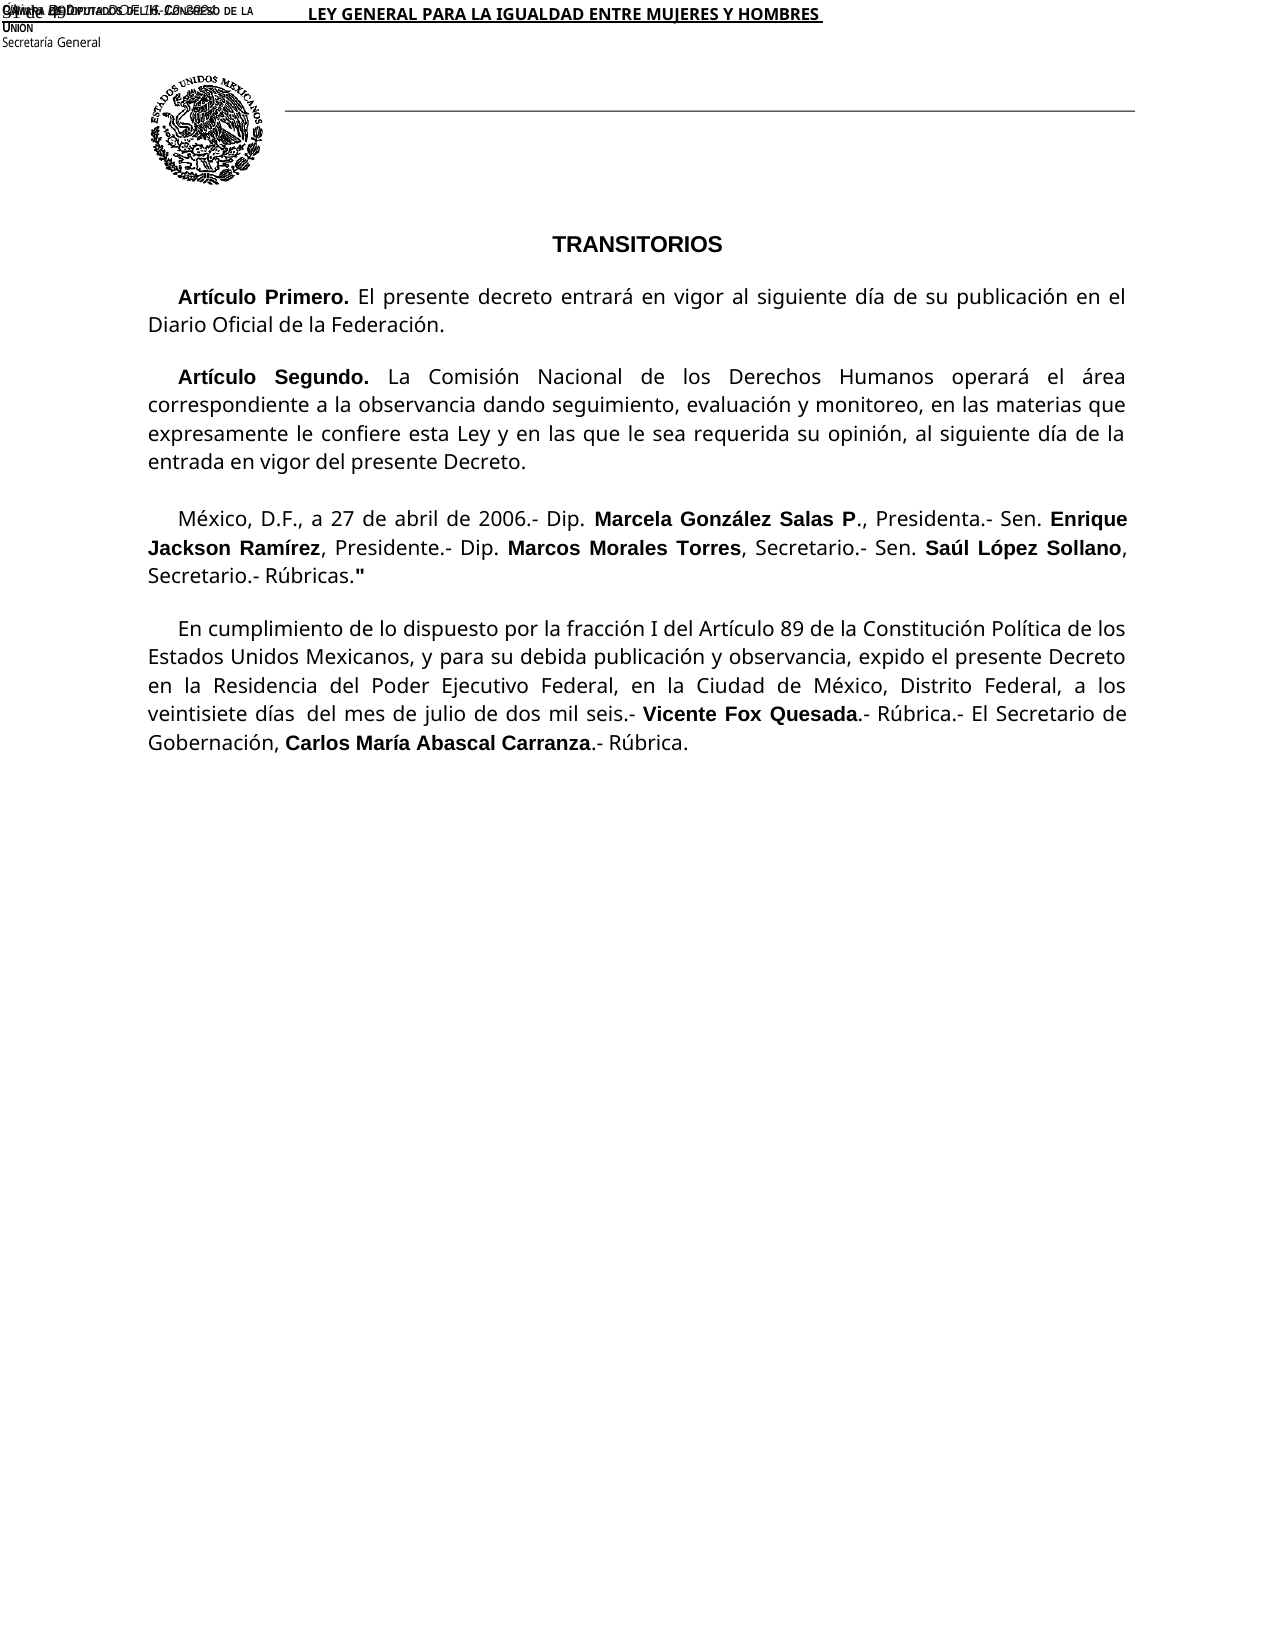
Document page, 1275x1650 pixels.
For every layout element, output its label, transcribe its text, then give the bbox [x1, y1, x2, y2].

text México, D.F., a 27 de abril de 2006.- Dip. Marcela González Salas P., Presidenta.- Sen. Enrique Jackson Ramírez, Presidente.- Dip. Marcos Morales Torres, Secretario.- Sen. Saúl López Sollano, Secretario.- Rúbricas." [148, 504, 1128, 590]
text TRANSITORIOS [143, 231, 1132, 258]
text Artículo Segundo. La Comisión Nacional de los Derechos Humanos operará el área correspondiente a la observancia dando seguimiento, evaluación y monitoreo, en las materias que expresamente le confiere esta Ley y en las que le sea requerida su opinión, al siguiente día de la entrada en vigor del presente Decreto. [148, 362, 1127, 476]
picture [150, 75, 263, 185]
text En cumplimiento de lo dispuesto por la fracción I del Artículo 89 de la Constitución Política de los Estados Unidos Mexicanos, y para su debida publicación y observancia, expido el presente Decreto en la Residencia del Poder Ejecutivo Federal, en la Ciudad de México, Distrito Federal, a los veintisiete días del mes de julio de dos mil seis.- Vicente Fox Quesada.- Rúbrica.- El Secretario de Gobernación, Carlos María Abascal Carranza.- Rúbrica. [148, 614, 1127, 756]
text Artículo Primero. El presente decreto entrará en vigor al siguiente día de su publicación en el Diario Oficial de la Federación. [148, 282, 1127, 339]
